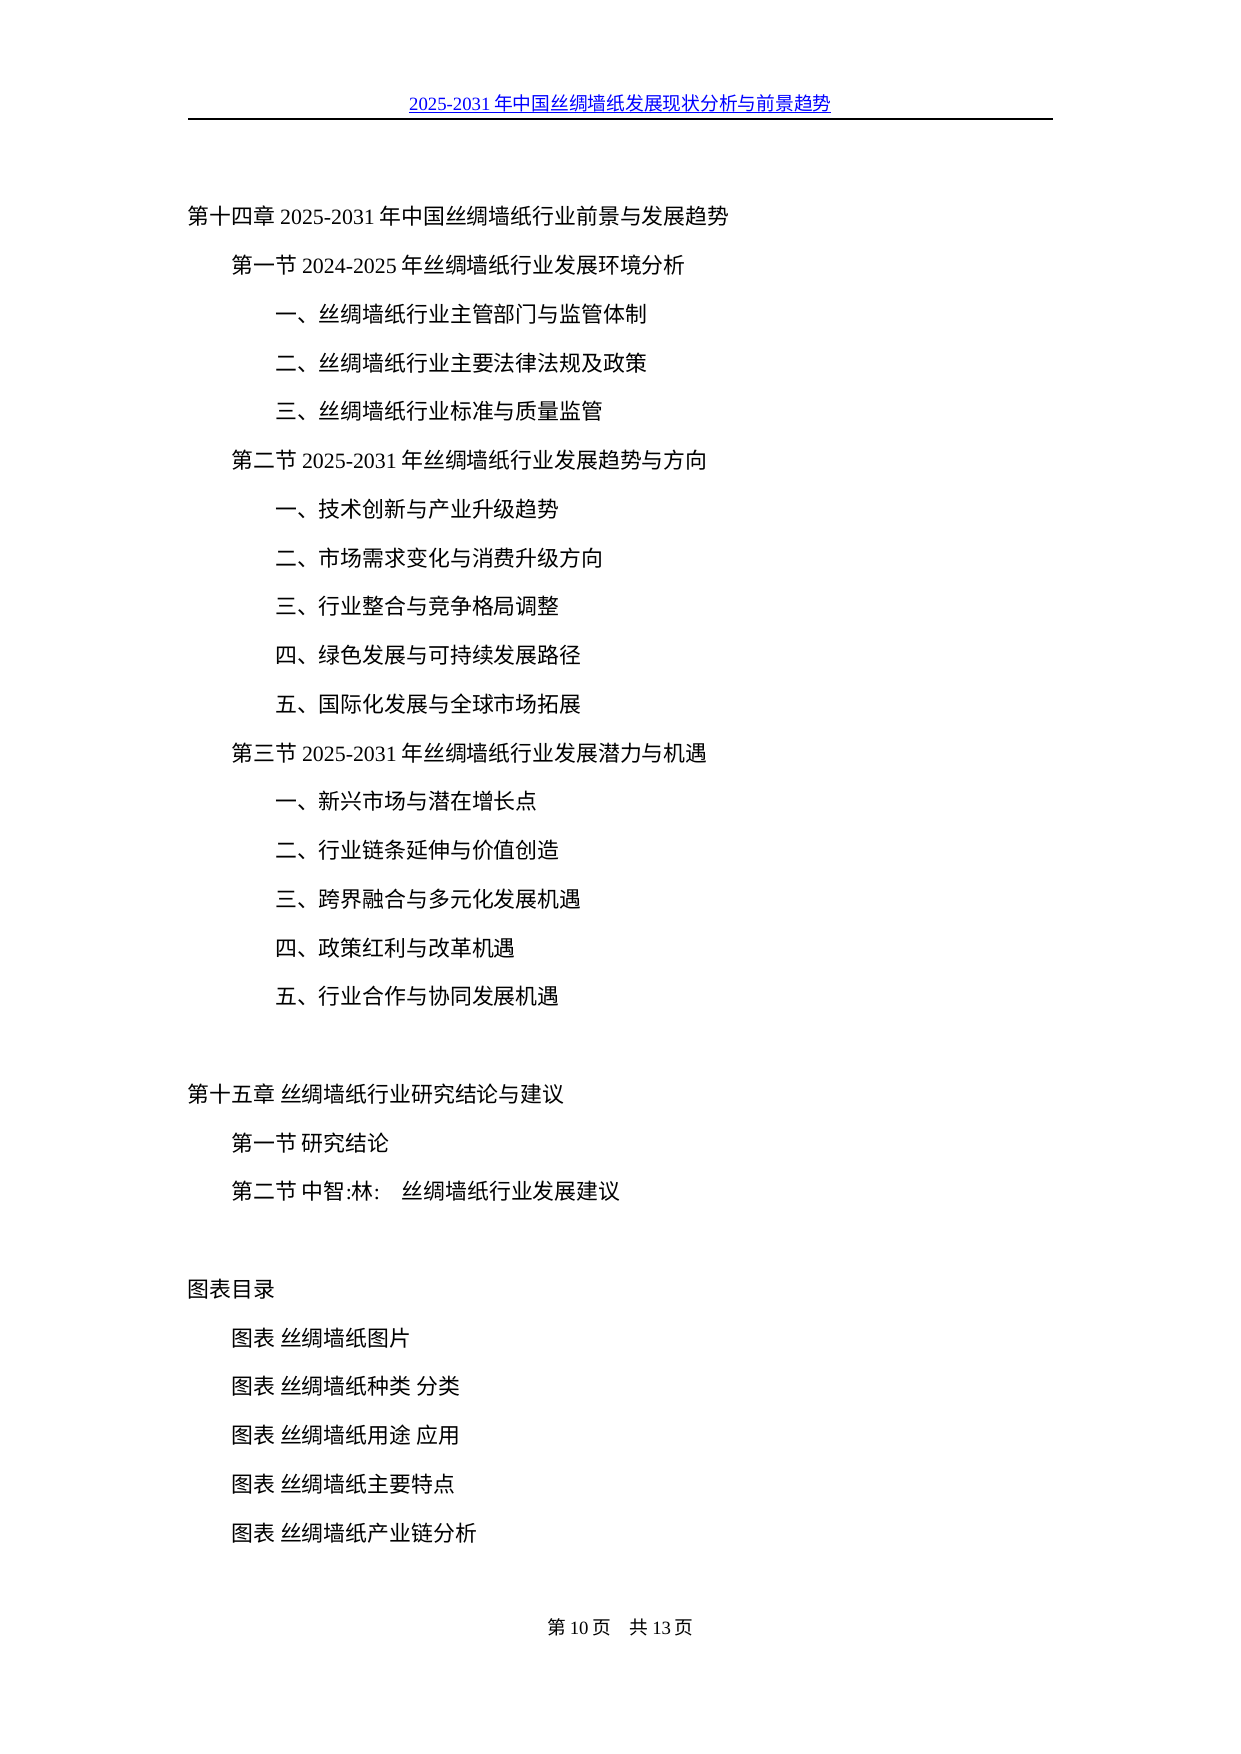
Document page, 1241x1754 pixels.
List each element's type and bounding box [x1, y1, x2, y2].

text [187, 150, 1053, 1548]
